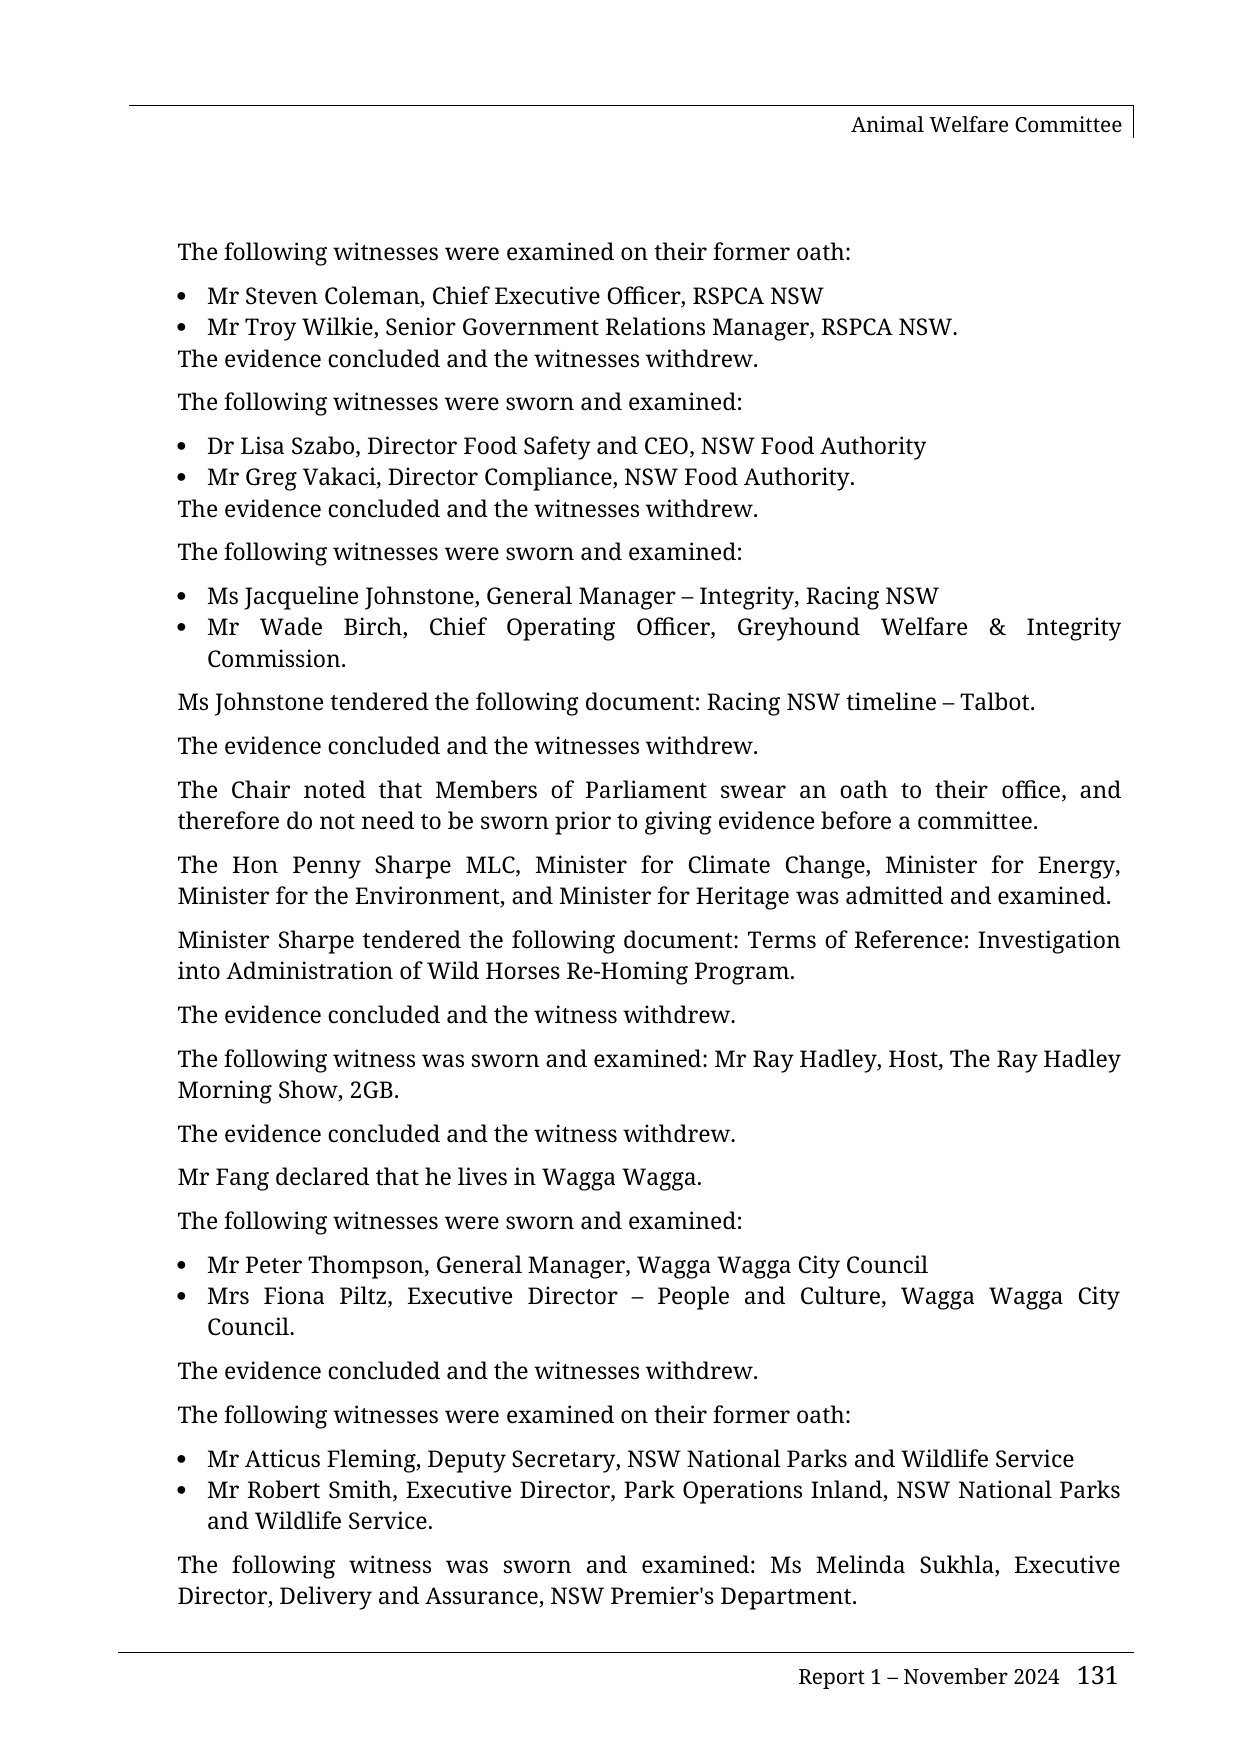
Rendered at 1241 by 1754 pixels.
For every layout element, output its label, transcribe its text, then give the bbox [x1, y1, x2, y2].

text The evidence concluded and the witnesses withdrew. [177, 492, 1122, 524]
text Mrs Fiona Piltz, Executive Director – People and Culture, Wagga Wagga City Council. [177, 1280, 1122, 1342]
text Mr Peter Thompson, General Manager, Wagga Wagga City Council [177, 1249, 1122, 1280]
text Dr Lisa Szabo, Director Food Safety and CEO, NSW Food Authority [177, 430, 1122, 461]
text The evidence concluded and the witnesses withdrew. [177, 342, 1122, 374]
text The evidence concluded and the witnesses withdrew. [177, 730, 1122, 761]
text Mr Wade Birch, Chief Operating Officer, Greyhound Welfare & Integrity Commission. [177, 611, 1122, 674]
text Mr Troy Wilkie, Senior Government Relations Manager, RSPCA NSW. [177, 311, 1122, 342]
text Minister Sharpe tendered the following document: Terms of Reference: Investigation into Administration of Wild Horses Re-Homing Program. [177, 924, 1122, 986]
text The Hon Penny Sharpe MLC, Minister for Climate Change, Minister for Energy, Minister for the Environment, and Minister for Heritage was admitted and examined. [177, 849, 1122, 911]
text The evidence concluded and the witness withdrew. [177, 999, 1122, 1030]
text The following witnesses were examined on their former oath: [177, 1399, 1122, 1430]
text The following witness was sworn and examined: Ms Melinda Sukhla, Executive Director, Delivery and Assurance, NSW Premier's Department. [177, 1549, 1122, 1611]
text Mr Steven Coleman, Chief Executive Officer, RSPCA NSW [177, 280, 1122, 311]
text Mr Fang declared that he lives in Wagga Wagga. [177, 1161, 1122, 1192]
text Mr Atticus Fleming, Deputy Secretary, NSW National Parks and Wildlife Service [177, 1442, 1122, 1474]
text The following witnesses were sworn and examined: [177, 536, 1122, 567]
text The following witnesses were examined on their former oath: [177, 236, 1122, 267]
text Mr Greg Vakaci, Director Compliance, NSW Food Authority. [177, 461, 1122, 492]
text The following witness was sworn and examined: Mr Ray Hadley, Host, The Ray Hadley Morning Show, 2GB. [177, 1042, 1122, 1105]
text The following witnesses were sworn and examined: [177, 1205, 1122, 1236]
text The evidence concluded and the witness withdrew. [177, 1117, 1122, 1149]
text The following witnesses were sworn and examined: [177, 386, 1122, 417]
text The evidence concluded and the witnesses withdrew. [177, 1355, 1122, 1386]
text Ms Jacqueline Johnstone, General Manager – Integrity, Racing NSW [177, 580, 1122, 611]
text Mr Robert Smith, Executive Director, Park Operations Inland, NSW National Parks and Wildlife Service. [177, 1474, 1122, 1536]
text The Chair noted that Members of Parliament swear an oath to their office, and therefore do not need to be sworn prior to giving evidence before a committee. [177, 774, 1122, 836]
text Ms Johnstone tendered the following document: Racing NSW timeline – Talbot. [177, 686, 1122, 717]
